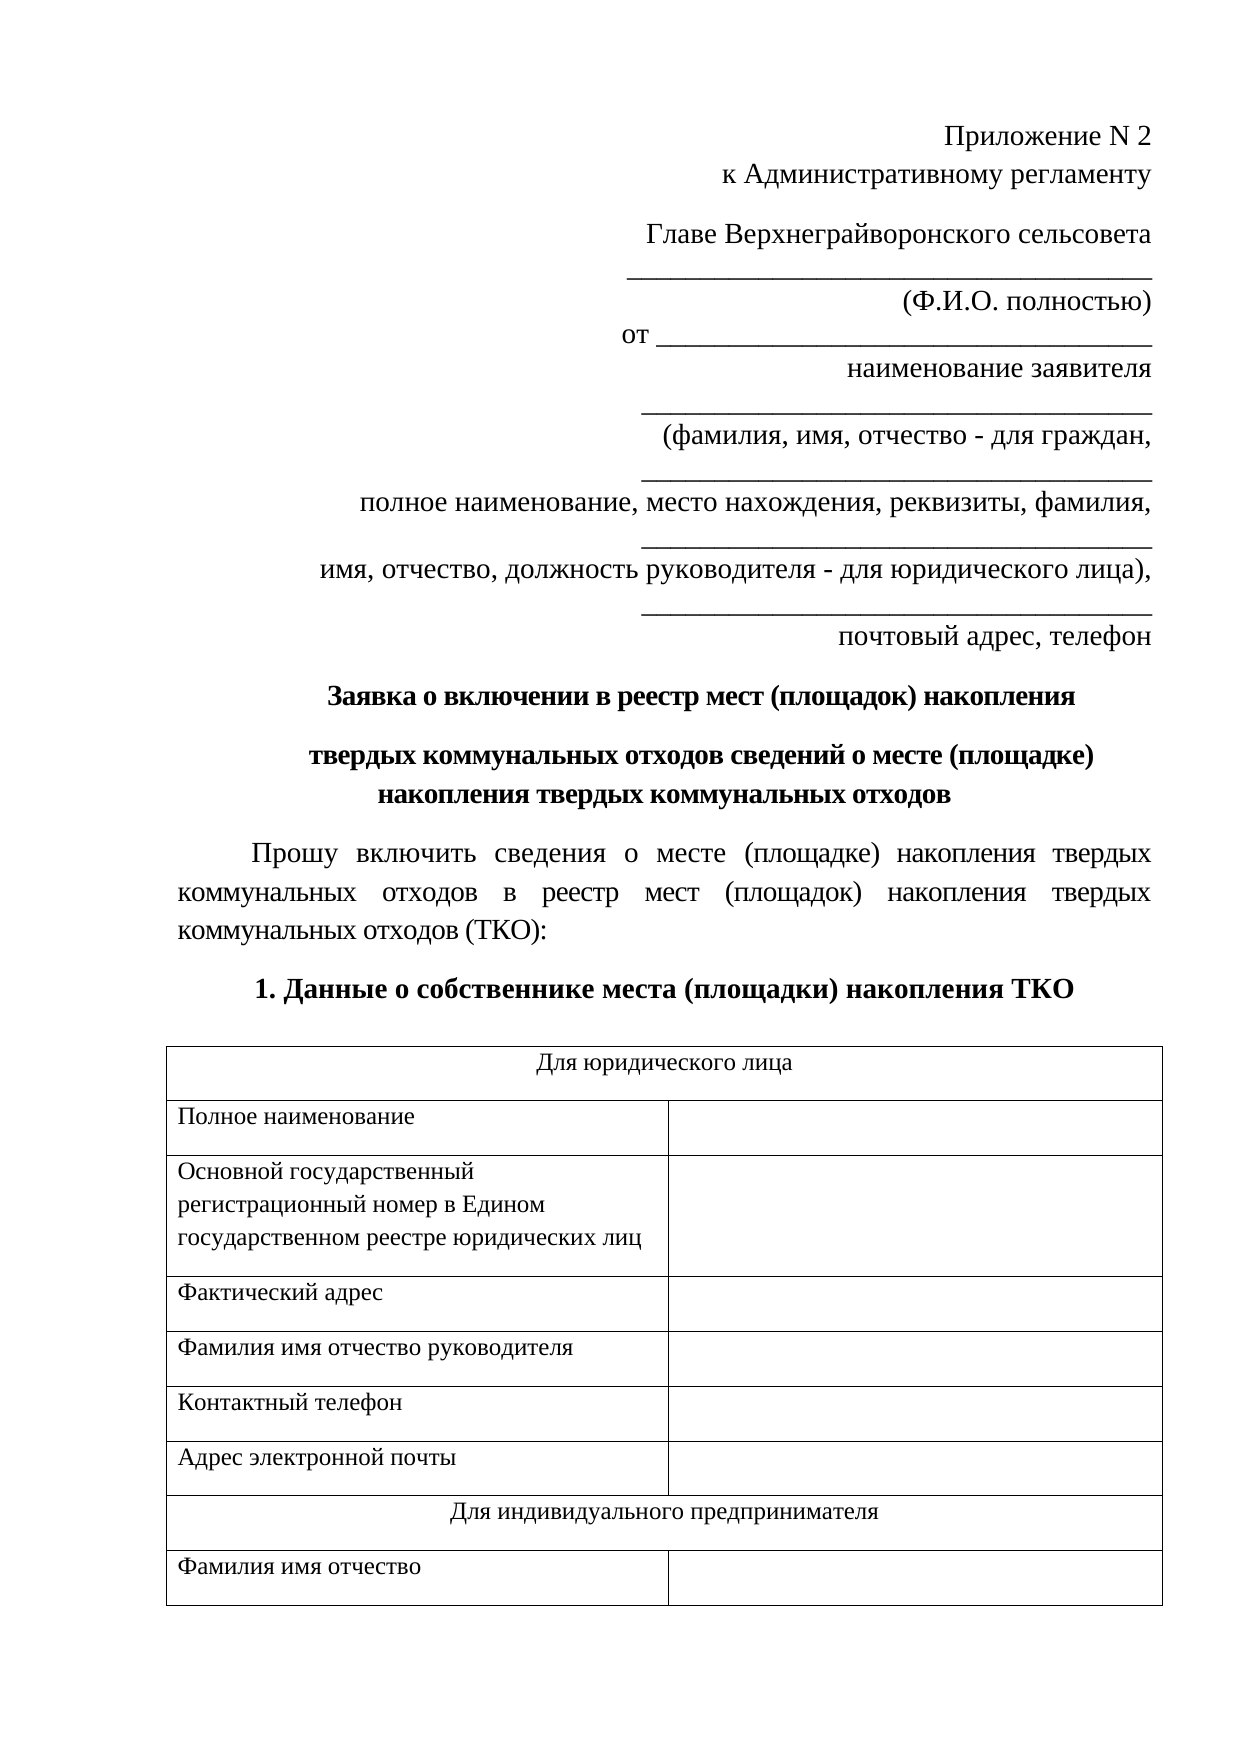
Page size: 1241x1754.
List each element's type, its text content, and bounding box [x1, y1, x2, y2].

text Главе Верхнеграйворонского сельсовета [177, 216, 1152, 249]
table_cell [669, 1551, 1162, 1605]
text почтовый адрес, телефон [177, 618, 1152, 652]
text наименование заявителя [177, 350, 1152, 384]
table_cell Фамилия имя отчество руководителя [167, 1332, 668, 1386]
table_cell [669, 1277, 1162, 1331]
text (Ф.И.О. полностью) [177, 283, 1152, 317]
text твердых коммунальных отходов сведений о месте (площадке) накопления твердых коммунальных отходов [177, 737, 1152, 809]
text 1. Данные о собственнике места (площадки) накопления ТКО [177, 972, 1152, 1005]
text от __________________________________ [177, 317, 1152, 350]
table_cell Фамилия имя отчество [167, 1551, 668, 1605]
text ___________________________________ [177, 384, 1152, 417]
table_cell Контактный телефон [167, 1387, 668, 1441]
text ___________________________________ [177, 585, 1152, 618]
table_cell [669, 1156, 1162, 1276]
text Приложение N 2 к Административному регламенту [177, 118, 1152, 190]
table_cell [669, 1442, 1162, 1495]
text ____________________________________ [177, 249, 1152, 283]
text Прошу включить сведения о месте (площадке) накопления твердых коммунальных отходов в реестр мест (площадок) накопления твердых коммунальных отходов (ТКО): [177, 835, 1152, 946]
table_header Для юридического лица [167, 1047, 1162, 1100]
text Заявка о включении в реестр мест (площадок) накопления [177, 678, 1152, 711]
table_cell Основной государственный регистрационный номер в Едином государственном реестре юридических лиц [167, 1156, 668, 1276]
text (фамилия, имя, отчество - для граждан, [177, 417, 1152, 451]
text ___________________________________ [177, 518, 1152, 551]
table_cell [669, 1332, 1162, 1386]
table_cell Фактический адрес [167, 1277, 668, 1331]
text имя, отчество, должность руководителя - для юридического лица), [177, 551, 1152, 585]
table_cell [669, 1101, 1162, 1155]
text ___________________________________ [177, 451, 1152, 484]
text полное наименование, место нахождения, реквизиты, фамилия, [177, 484, 1152, 518]
table_cell [669, 1387, 1162, 1441]
table_cell Для индивидуального предпринимателя [167, 1496, 1162, 1550]
table_cell Адрес электронной почты [167, 1442, 668, 1495]
table_cell Полное наименование [167, 1101, 668, 1155]
